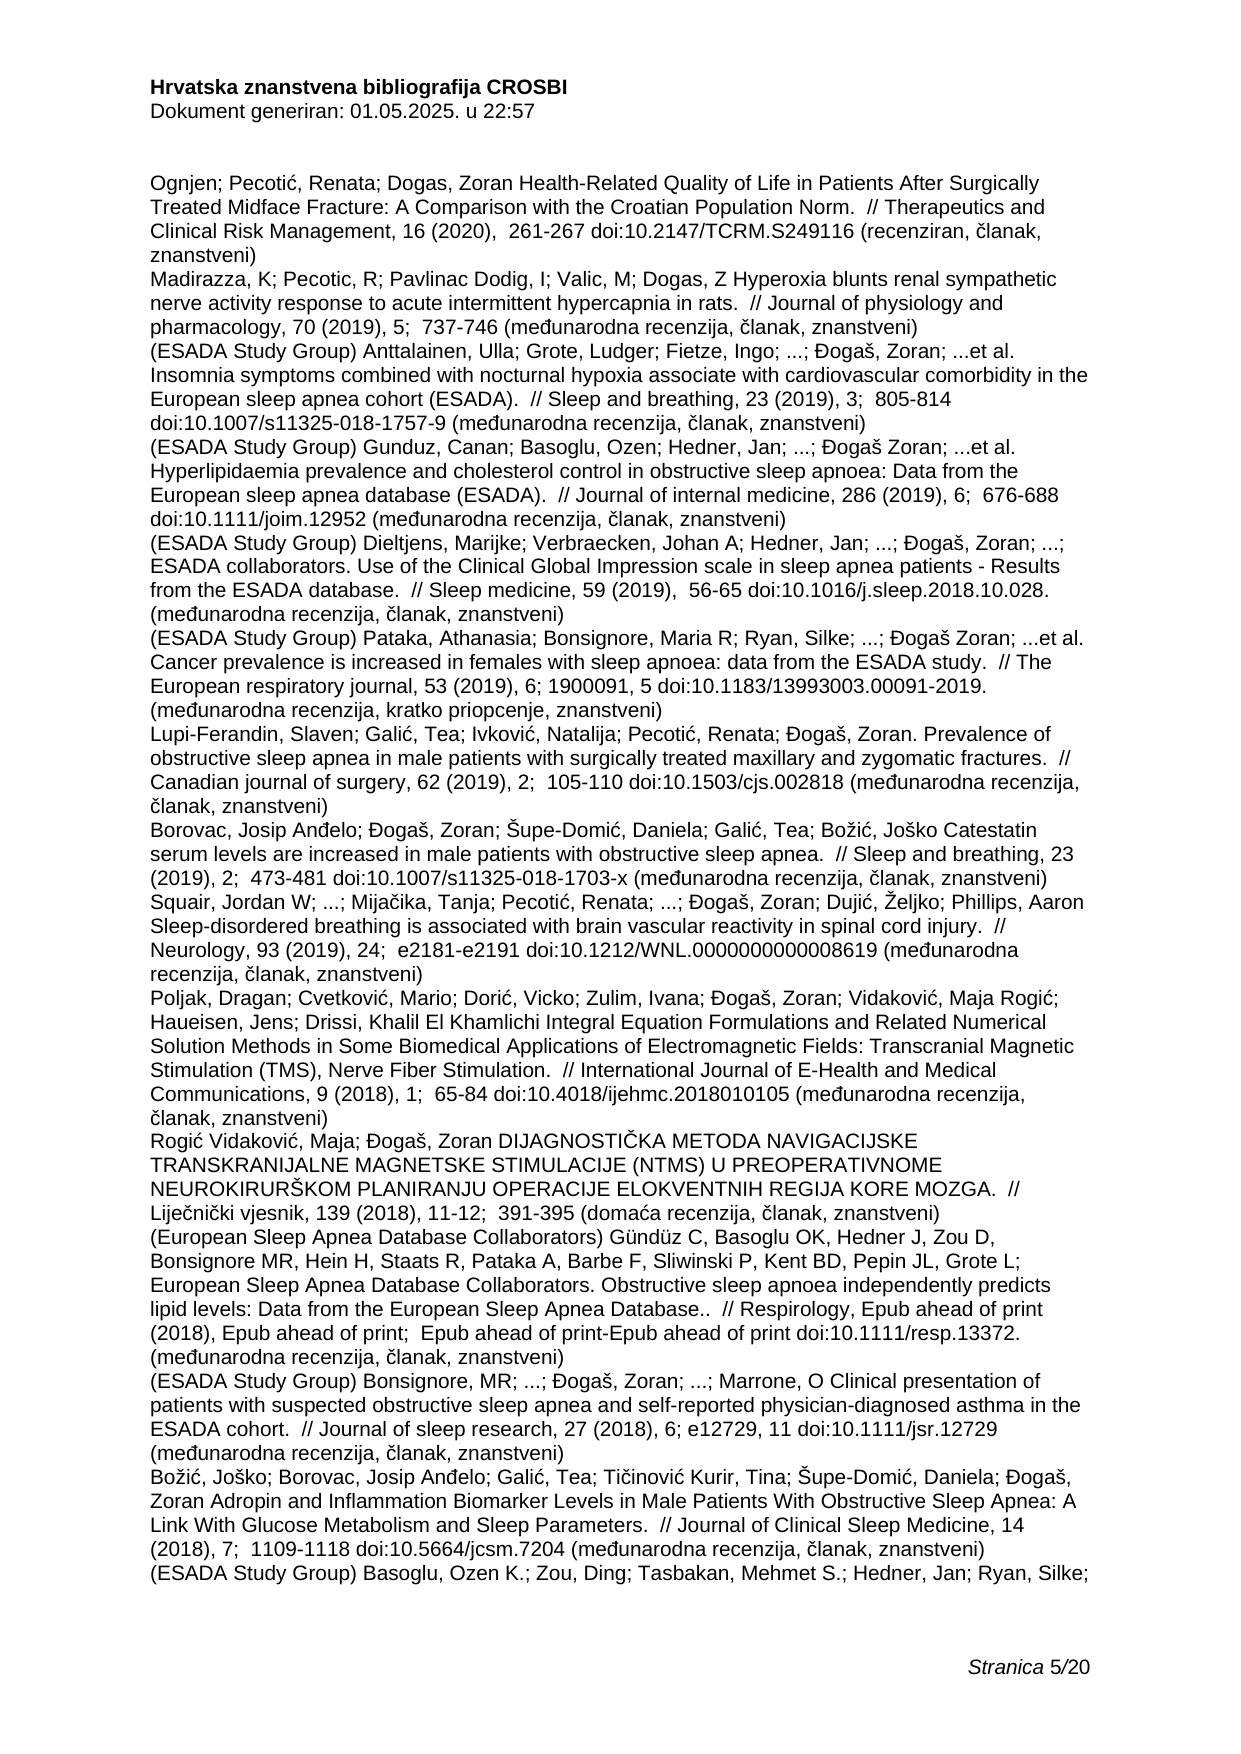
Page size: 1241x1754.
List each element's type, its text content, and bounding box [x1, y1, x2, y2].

text Madirazza, K; Pecotic, R; Pavlinac Dodig, I; Valic, M; Dogas, Z [150, 267, 1090, 339]
text Squair, Jordan W; ...; Mijačika, Tanja; Pecotić, Renata; ...; Đogaš, Zoran; Dujić, Željko; Phillips, Aaron [150, 890, 1090, 986]
text Rogić Vidaković, Maja; Đogaš, Zoran [150, 1129, 1090, 1225]
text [150, 1561, 1090, 1584]
text (ESADA Study Group) Pataka, Athanasia; Bonsignore, Maria R; Ryan, Silke; ...; Đogaš Zoran; ...et al. [150, 626, 1090, 722]
text (ESADA Study Group) Bonsignore, MR; ...; Đogaš, Zoran; ...; Marrone, O [150, 1369, 1090, 1465]
text Lupi-Ferandin, Slaven; Galić, Tea; Ivković, Natalija; Pecotić, Renata; Đogaš, Zoran. [150, 722, 1090, 818]
text (ESADA Study Group) Gunduz, Canan; Basoglu, Ozen; Hedner, Jan; ...; Đogaš Zoran; ...et al. [150, 434, 1090, 530]
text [150, 171, 1090, 267]
text (ESADA Study Group) Anttalainen, Ulla; Grote, Ludger; Fietze, Ingo; ...; Đogaš, Zoran; ...et al. [150, 339, 1090, 434]
text Božić, Joško; Borovac, Josip Anđelo; Galić, Tea; Tičinović Kurir, Tina; Šupe-Domić, Daniela; Đogaš, Zoran [150, 1465, 1090, 1561]
text (European Sleep Apnea Database Collaborators) Gündüz C, Basoglu OK, Hedner J, Zou D, Bonsignore MR, Hein H, Staats R, Pataka A, Barbe F, Sliwinski P, Kent BD, Pepin JL, Grote L; European Sleep Apnea Database Collaborators. [150, 1225, 1090, 1369]
text Borovac, Josip Anđelo; Đogaš, Zoran; Šupe-Domić, Daniela; Galić, Tea; Božić, Joško [150, 818, 1090, 890]
text Poljak, Dragan; Cvetković, Mario; Dorić, Vicko; Zulim, Ivana; Đogaš, Zoran; Vidaković, Maja Rogić; Haueisen, Jens; Drissi, Khalil El Khamlichi [150, 986, 1090, 1129]
text (ESADA Study Group) Dieltjens, Marijke; Verbraecken, Johan A; Hedner, Jan; ...; Đogaš, Zoran; ...; ESADA collaborators. [150, 530, 1090, 626]
